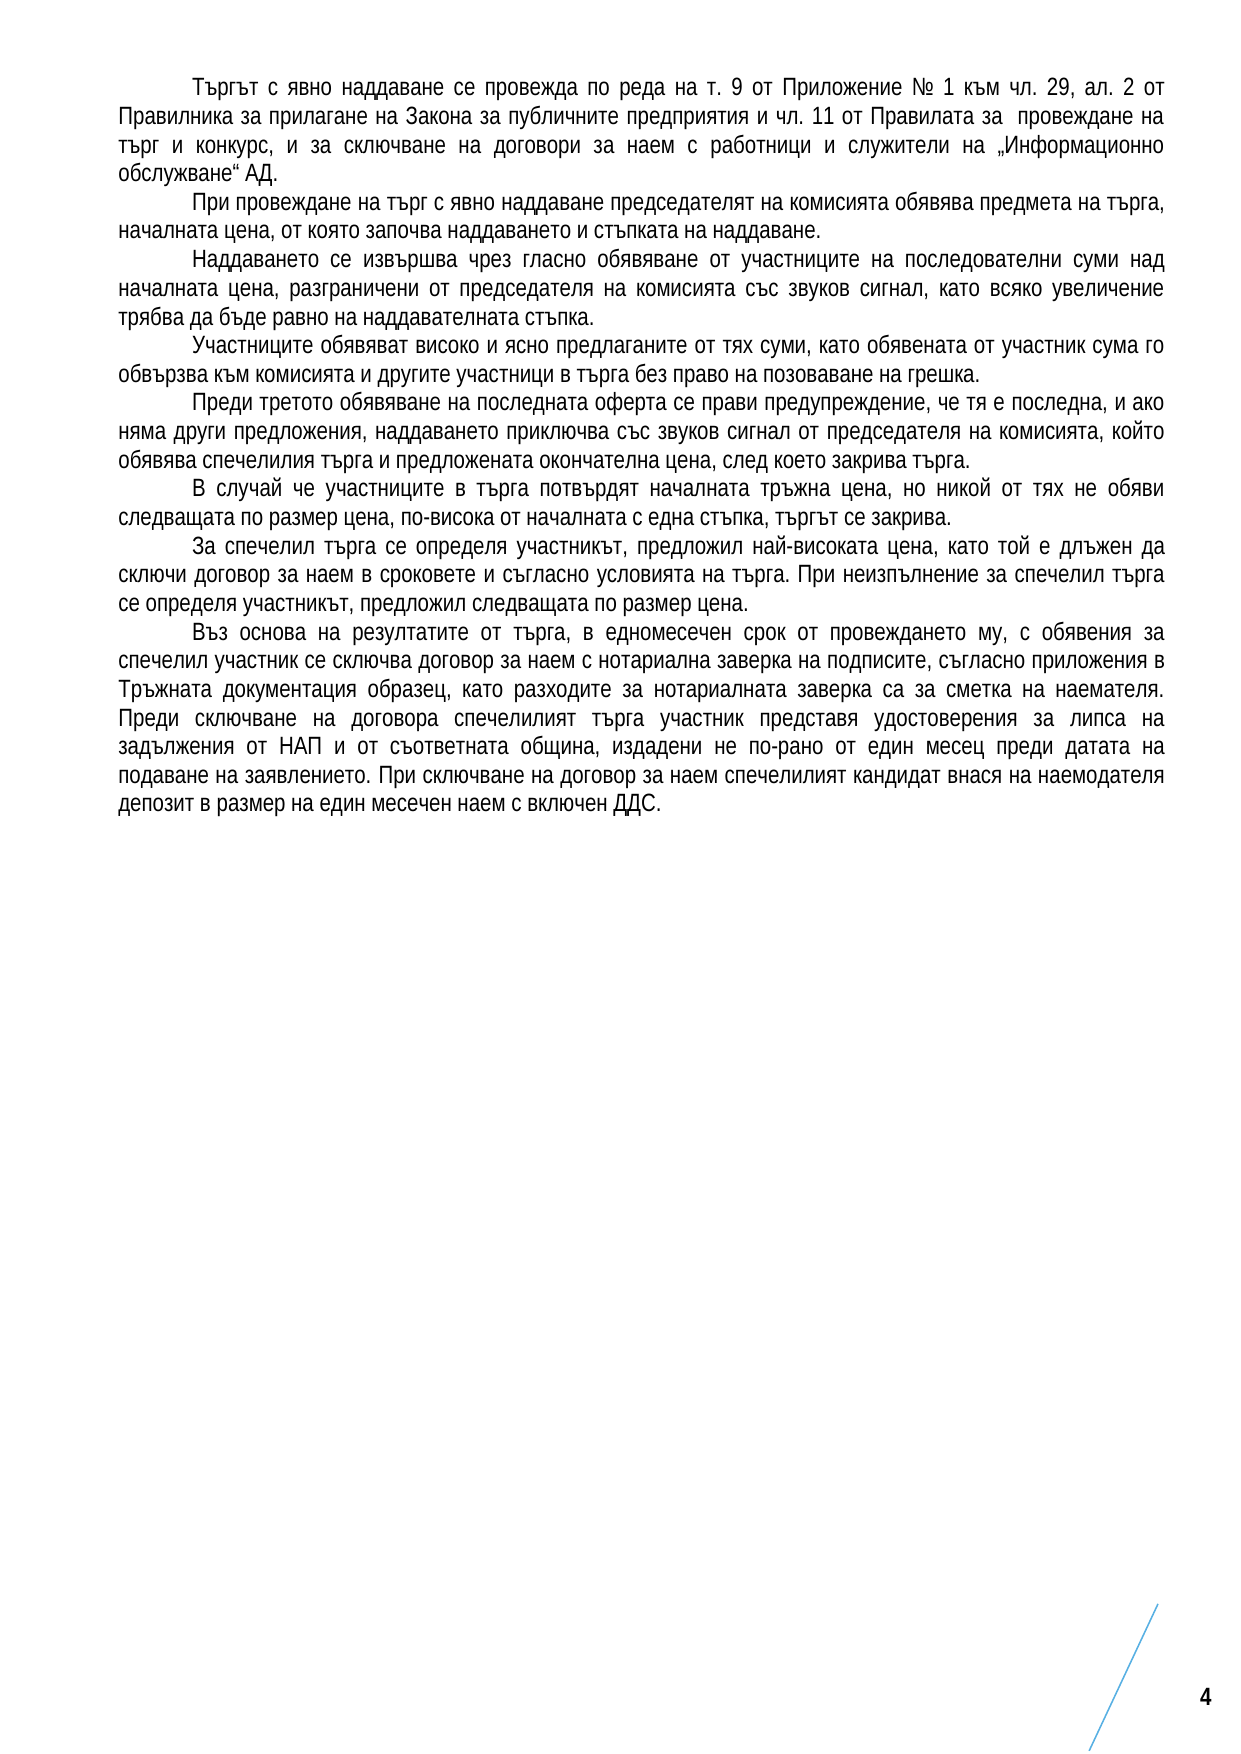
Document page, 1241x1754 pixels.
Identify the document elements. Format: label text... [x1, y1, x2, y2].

text За спечелил търга се определя участникът, предложил най-високата цена, като той е длъжен да сключи договор за наем в сроковете и съгласно условията на търга. При неизпълнение за спечелил търга се определя участникът, предложил следващата по размер цена. [118, 531, 1167, 617]
text Наддаването се извършва чрез гласно обявяване от участниците на последователни суми над началната цена, разграничени от председателя на комисията със звуков сигнал, като всяко увеличение трябва да бъде равно на наддавателната стъпка. [118, 244, 1167, 330]
text Въз основа на резултатите от търга, в едномесечен срок от провеждането му, с обявения за спечелил участник се сключва договор за наем с нотариална заверка на подписите, съгласно приложения в Тръжната документация образец, като разходите за нотариалната заверка са за сметка на наемателя. Преди сключване на договора спечелилият търга участник представя удостоверения за липса на задължения от НАП и от съответната община, издадени не по-рано от един месец преди датата на подаване на заявлението. При сключване на договор за наем спечелилият кандидат внася на наемодателя депозит в размер на един месечен наем с включен ДДС. [118, 617, 1167, 817]
text В случай че участниците в търга потвърдят началната тръжна цена, но никой от тях не обяви следващата по размер цена, по-висока от началната с една стъпка, търгът се закрива. [118, 473, 1167, 531]
text Преди третото обявяване на последната оферта се прави предупреждение, че тя е последна, и ако няма други предложения, наддаването приключва със звуков сигнал от председателя на комисията, който обявява спечелилия търга и предложената окончателна цена, след което закрива търга. [118, 387, 1167, 473]
text При провеждане на търг с явно наддаване председателят на комисията обявява предмета на търга, началната цена, от която започва наддаването и стъпката на наддаване. [118, 187, 1167, 244]
text Участниците обявяват високо и ясно предлаганите от тях суми, като обявената от участник сума го обвързва към комисията и другите участници в търга без право на позоваване на грешка. [118, 330, 1167, 387]
text Търгът с явно наддаване се провежда по реда на т. 9 от Приложение № 1 към чл. 29, ал. 2 от Правилника за прилагане на Закона за публичните предприятия и чл. 11 от Правилата за провеждане на търг и конкурс, и за сключване на договори за наем с работници и служители на „Информационно обслужване“ АД. [118, 72, 1167, 187]
